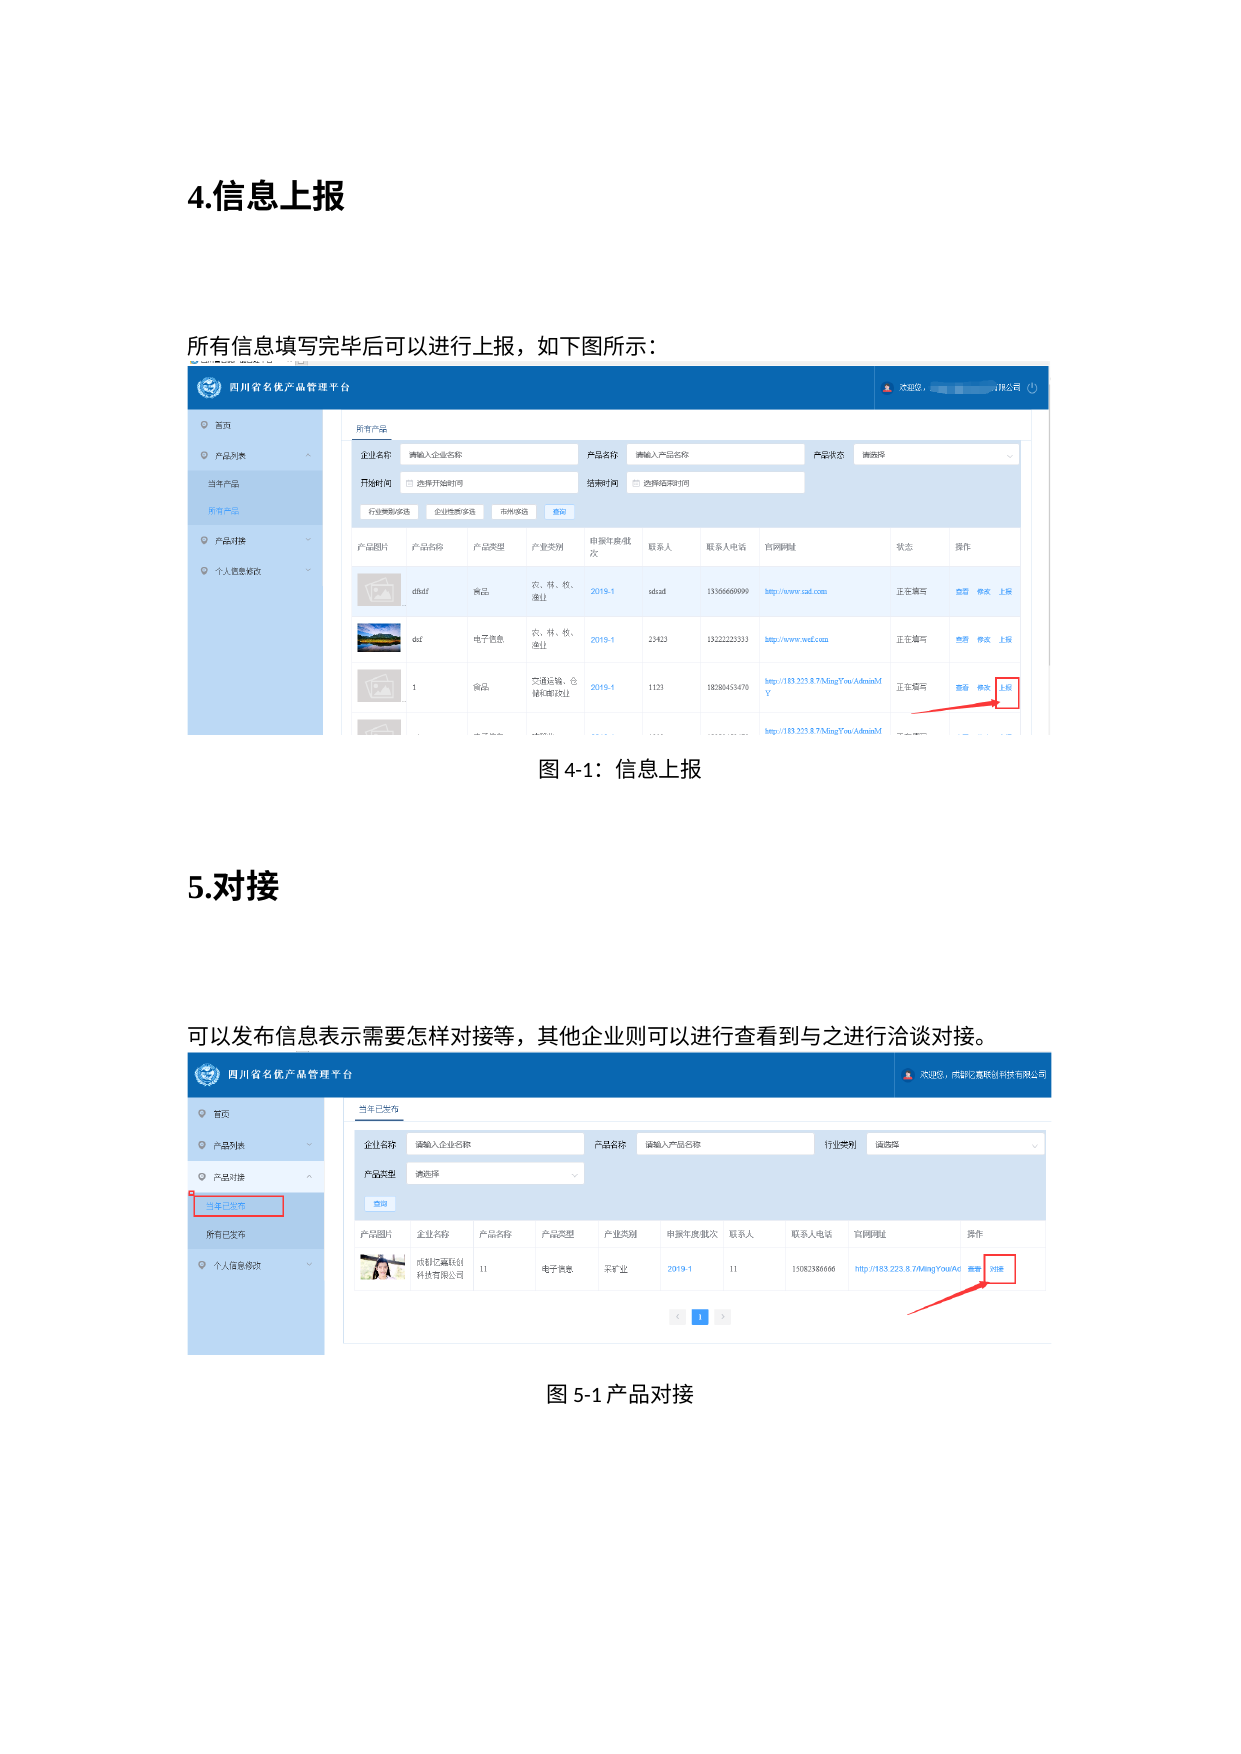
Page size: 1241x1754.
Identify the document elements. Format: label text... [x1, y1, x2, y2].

picture [187, 1051, 1052, 1355]
text 可以发布信息表示需要怎样对接等，其他企业则可以进行查看到与之进行洽谈对接。 [187, 1019, 1053, 1051]
text 所有信息填写完毕后可以进行上报，如下图所示： [187, 329, 1053, 361]
subtitle 5.对接 [187, 852, 1053, 917]
subtitle 4.信息上报 [187, 162, 1053, 227]
picture [187, 361, 1050, 735]
text 图5-1产品对接 [187, 1376, 1053, 1409]
text 图4-1：信息上报 [187, 751, 1053, 784]
